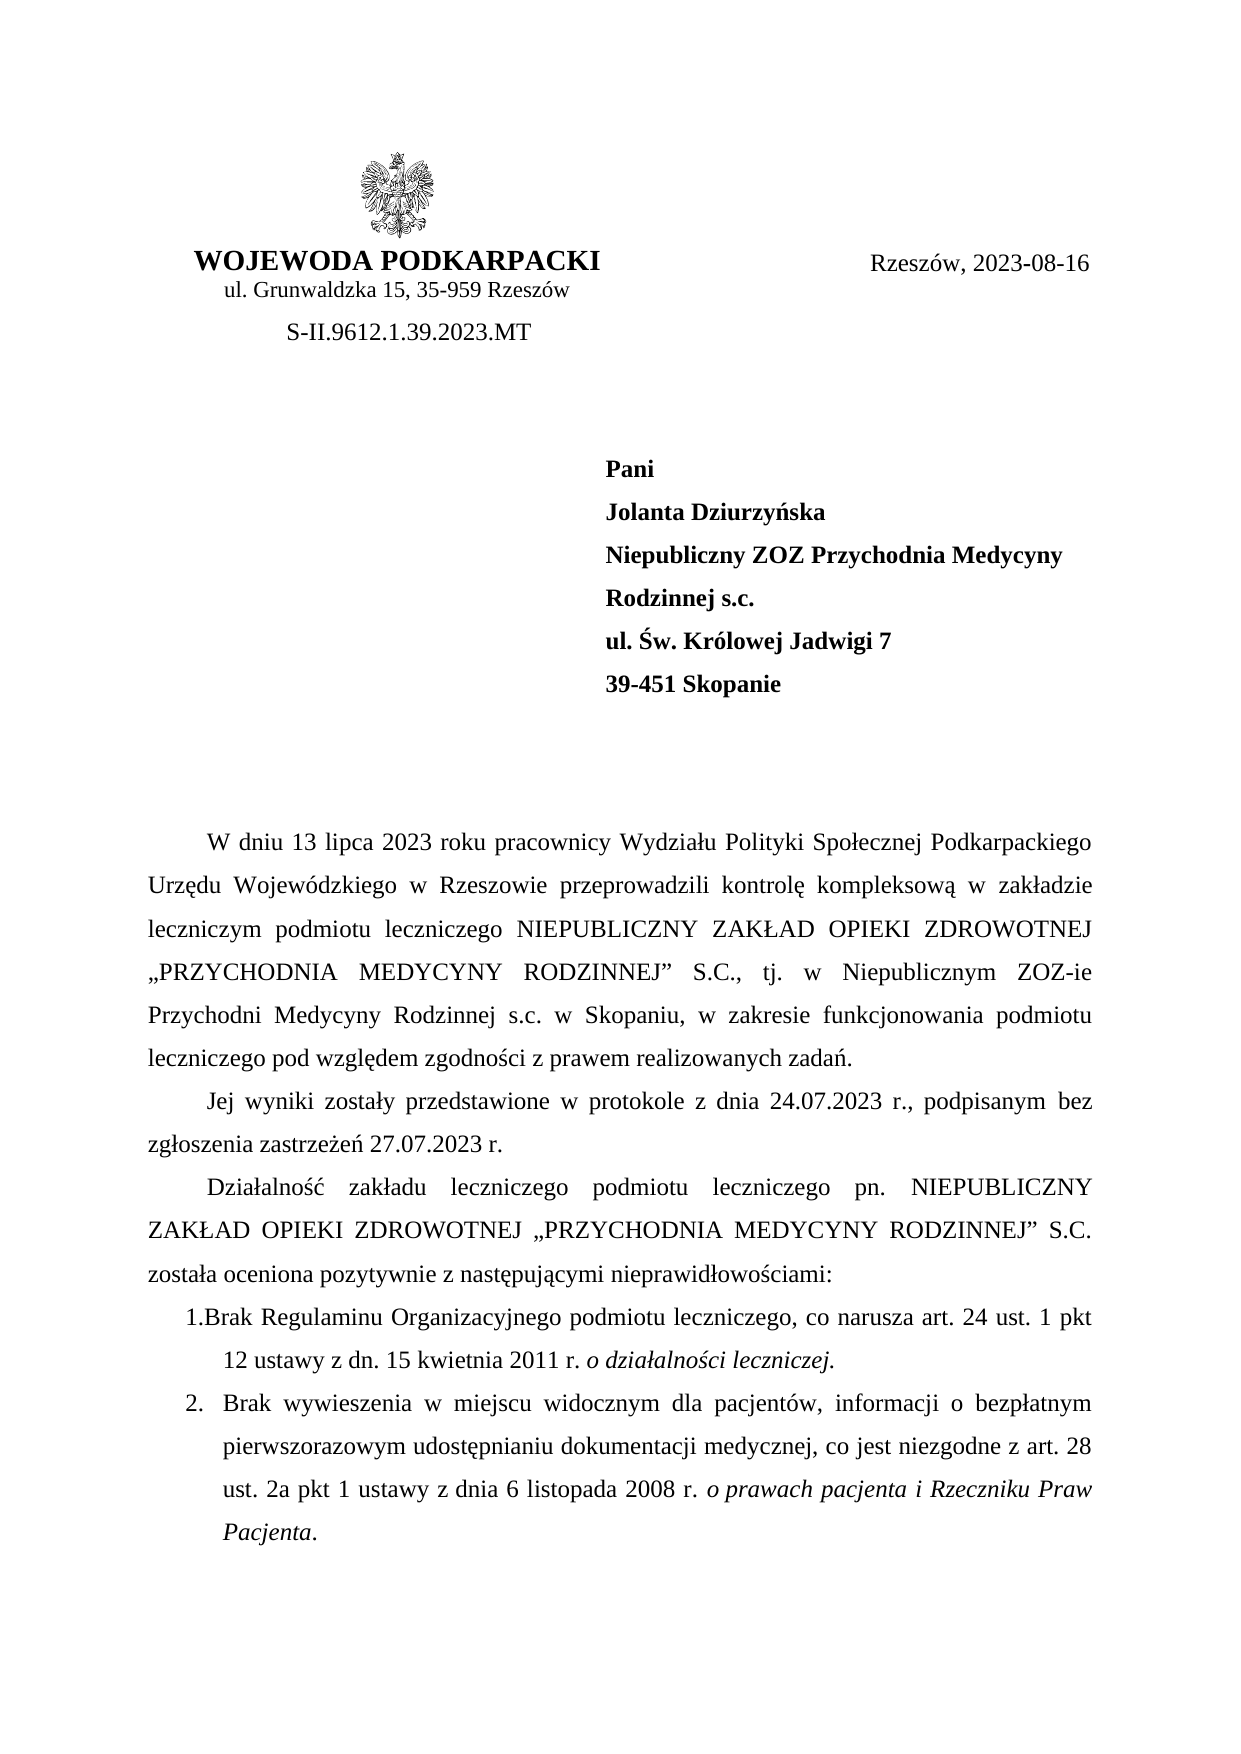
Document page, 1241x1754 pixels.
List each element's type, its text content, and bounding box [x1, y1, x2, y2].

text Działalność zakładu leczniczego podmiotu leczniczego pn. NIEPUBLICZNY ZAKŁAD OPIEKI ZDROWOTNEJ „PRZYCHODNIA MEDYCYNY RODZINNEJ” S.C. została oceniona pozytywnie z następującymi nieprawidłowościami: [148, 1172, 1093, 1287]
text 39-451 Skopanie [605, 669, 1093, 698]
text Jej wyniki zostały przedstawione w protokole z dnia 24.07.2023 r., podpisanym bez zgłoszenia zastrzeżeń 27.07.2023 r. [148, 1086, 1093, 1158]
text Pani [605, 454, 1093, 482]
text W dniu 13 lipca 2023 roku pracownicy Wydziału Polityki Społecznej Podkarpackiego Urzędu Wojewódzkiego w Rzeszowie przeprowadzili kontrolę kompleksową w zakładzie leczniczym podmiotu leczniczego NIEPUBLICZNY ZAKŁAD OPIEKI ZDROWOTNEJ „PRZYCHODNIA MEDYCYNY RODZINNEJ” S.C., tj. w Niepublicznym ZOZ-ie Przychodni Medycyny Rodzinnej s.c. w Skopaniu, w zakresie funkcjonowania podmiotu leczniczego pod względem zgodności z prawem realizowanych zadań. [148, 827, 1093, 1072]
table_header WOJEWODA PODKARPACKI ul. Grunwaldzka 15, 35-959 Rzeszów [148, 148, 654, 317]
list Brak Regulaminu Organizacyjnego podmiotu leczniczego, co narusza art. 24 ust. 1 pkt 12 ustawy z dn. 15 kwietnia 2011 r. o działalności leczniczej. [185, 1302, 1093, 1374]
text ul. Św. Królowej Jadwigi 7 [605, 626, 1093, 655]
text Rodzinnej s.c. [605, 583, 1093, 612]
text Jolanta Dziurzyńska [605, 497, 1093, 526]
text Niepubliczny ZOZ Przychodnia Medycyny [605, 540, 1093, 569]
list Brak wywieszenia w miejscu widocznym dla pacjentów, informacji o bezpłatnym pierwszorazowym udostępnianiu dokumentacji medycznej, co jest niezgodne z art. 28 ust. 2a pkt 1 ustawy z dnia 6 listopada 2008 r. o prawach pacjenta i Rzeczniku Praw Pacjenta. [185, 1388, 1093, 1546]
table_cell S-II.9612.1.39.2023.MT [148, 317, 654, 346]
table_header Rzeszów, 2023-08-16 [654, 148, 1104, 317]
